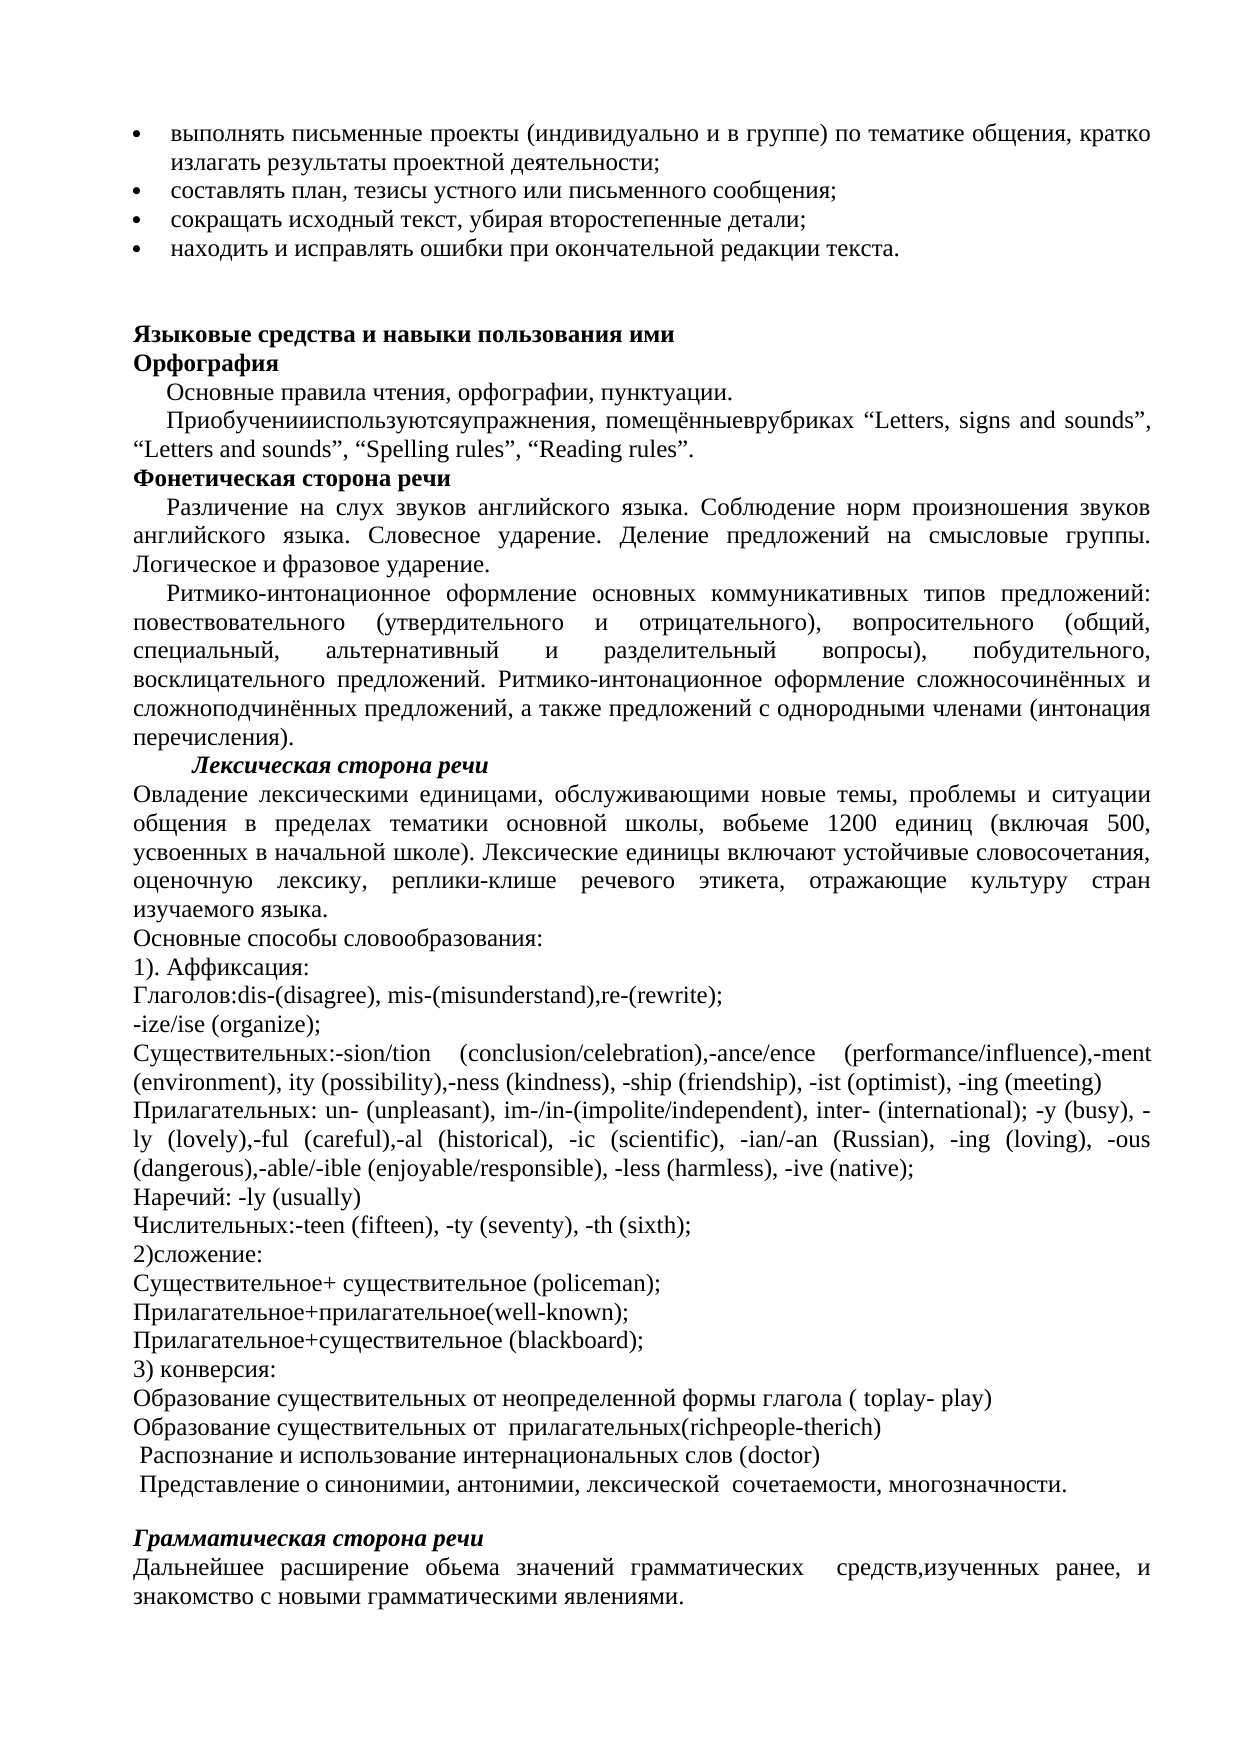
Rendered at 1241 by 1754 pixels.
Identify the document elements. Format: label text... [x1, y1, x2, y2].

text Лексическая сторона речи [133, 751, 1152, 779]
text Грамматическая сторона речи [133, 1523, 1152, 1552]
text 3) конверсия: [133, 1354, 1152, 1383]
list находить и исправлять ошибки при окончательной редакции текста. [133, 233, 1152, 262]
text Представление о синонимии, антонимии, лексической сочетаемости, многозначности. [133, 1469, 1152, 1498]
text Глаголов:dis-(disagree), mis-(misunderstand),re-(rewrite); [133, 981, 1152, 1009]
text Наречий: -ly (usually) [133, 1182, 1152, 1211]
text Языковые средства и навыки пользования ими [133, 319, 1152, 348]
text Существительное+ существительное (policeman); [133, 1268, 1152, 1297]
text 2)сложение: [133, 1239, 1152, 1268]
text Дальнейшее расширение обьема значений грамматических средств,изученных ранее, и знакомство с новыми грамматическими явлениями. [133, 1552, 1152, 1609]
text Фонетическая сторона речи [133, 463, 1152, 492]
list сокращать исходный текст, убирая второстепенные детали; [133, 204, 1152, 233]
text Овладение лексическими единицами, обслуживающими новые темы, проблемы и ситуации общения в пределах тематики основной школы, вобьеме 1200 единиц (включая 500, усвоенных в начальной школе). Лексические единицы включают устойчивые словосочетания, оценочную лексику, реплики-клише речевого этикета, отражающие культуру стран изучаемого языка. [133, 779, 1152, 923]
text Основные способы словообразования: [133, 923, 1152, 952]
text -ize/ise (organize); [133, 1009, 1152, 1038]
text 1). Аффиксация: [133, 952, 1152, 981]
text Ритмико-интонационное оформление основных коммуникативных типов предложений: повествовательного (утвердительного и отрицательного), вопросительного (общий, специальный, альтернативный и разделительный вопросы), побудительного, восклицательного предложений. Ритмико-интонационное оформление сложносочинённых и сложноподчинённых предложений, а также предложений с однородными членами (интонация перечисления). [133, 578, 1152, 751]
text Приобучениииспользуютсяупражнения, помещённыеврубриках “Letters, signs and sounds”, “Letters and sounds”, “Spelling rules”, “Reading rules”. [133, 406, 1152, 463]
text Распознание и использование интернациональных слов (doctor) [133, 1441, 1152, 1469]
text Прилагательное+существительное (blackboard); [133, 1326, 1152, 1354]
text Образование существительных от прилагательных(richpeople-therich) [133, 1412, 1152, 1441]
text Числительных:-teen (fifteen), -ty (seventy), -th (sixth); [133, 1211, 1152, 1239]
text Образование существительных от неопределенной формы глагола ( toplay- play) [133, 1383, 1152, 1412]
text Основные правила чтения, орфографии, пунктуации. [133, 377, 1152, 406]
list составлять план, тезисы устного или письменного сообщения; [133, 176, 1152, 204]
text Существительных:-sion/tion (conclusion/celebration),-ance/ence (performance/influence),-ment (environment), ity (possibility),-ness (kindness), -ship (friendship), -ist (optimist), -ing (meeting) [133, 1038, 1152, 1096]
list выполнять письменные проекты (индивидуально и в группе) по тематике общения, кратко излагать результаты проектной деятельности; [133, 118, 1152, 176]
text Орфография [133, 348, 1152, 377]
text Прилагательное+прилагательное(well-known); [133, 1297, 1152, 1326]
text Различение на слух звуков английского языка. Соблюдение норм произношения звуков английского языка. Словесное ударение. Деление предложений на смысловые группы. Логическое и фразовое ударение. [133, 492, 1152, 578]
text Прилагательных: un- (unpleasant), im-/in-(impolite/independent), inter- (international); -y (busy), -ly (lovely),-ful (careful),-al (historical), -ic (scientific), -ian/-an (Russian), -ing (loving), -ous (dangerous),-able/-ible (enjoyable/responsible), -less (harmless), -ive (native); [133, 1096, 1152, 1182]
